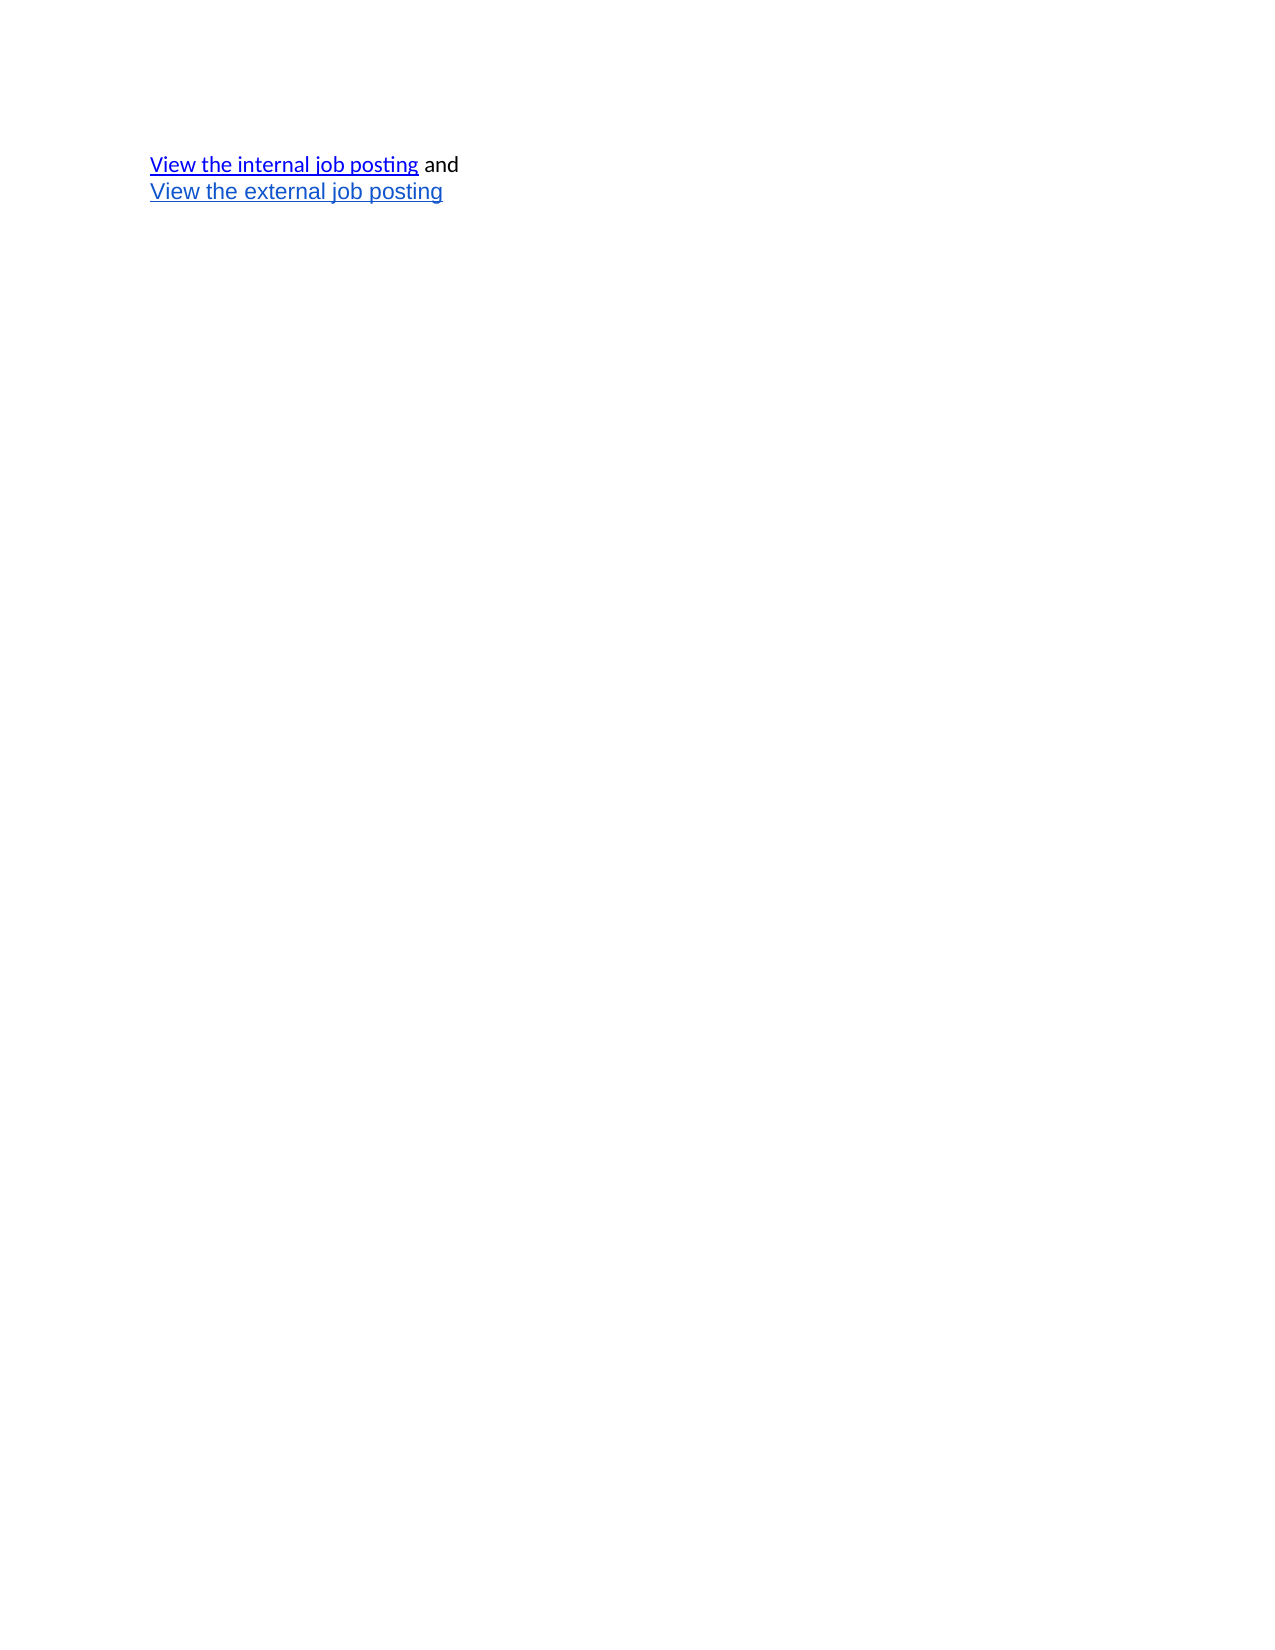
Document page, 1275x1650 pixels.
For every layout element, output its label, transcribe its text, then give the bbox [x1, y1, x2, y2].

text View the internal job posting and View the external job posting [150, 150, 1125, 204]
